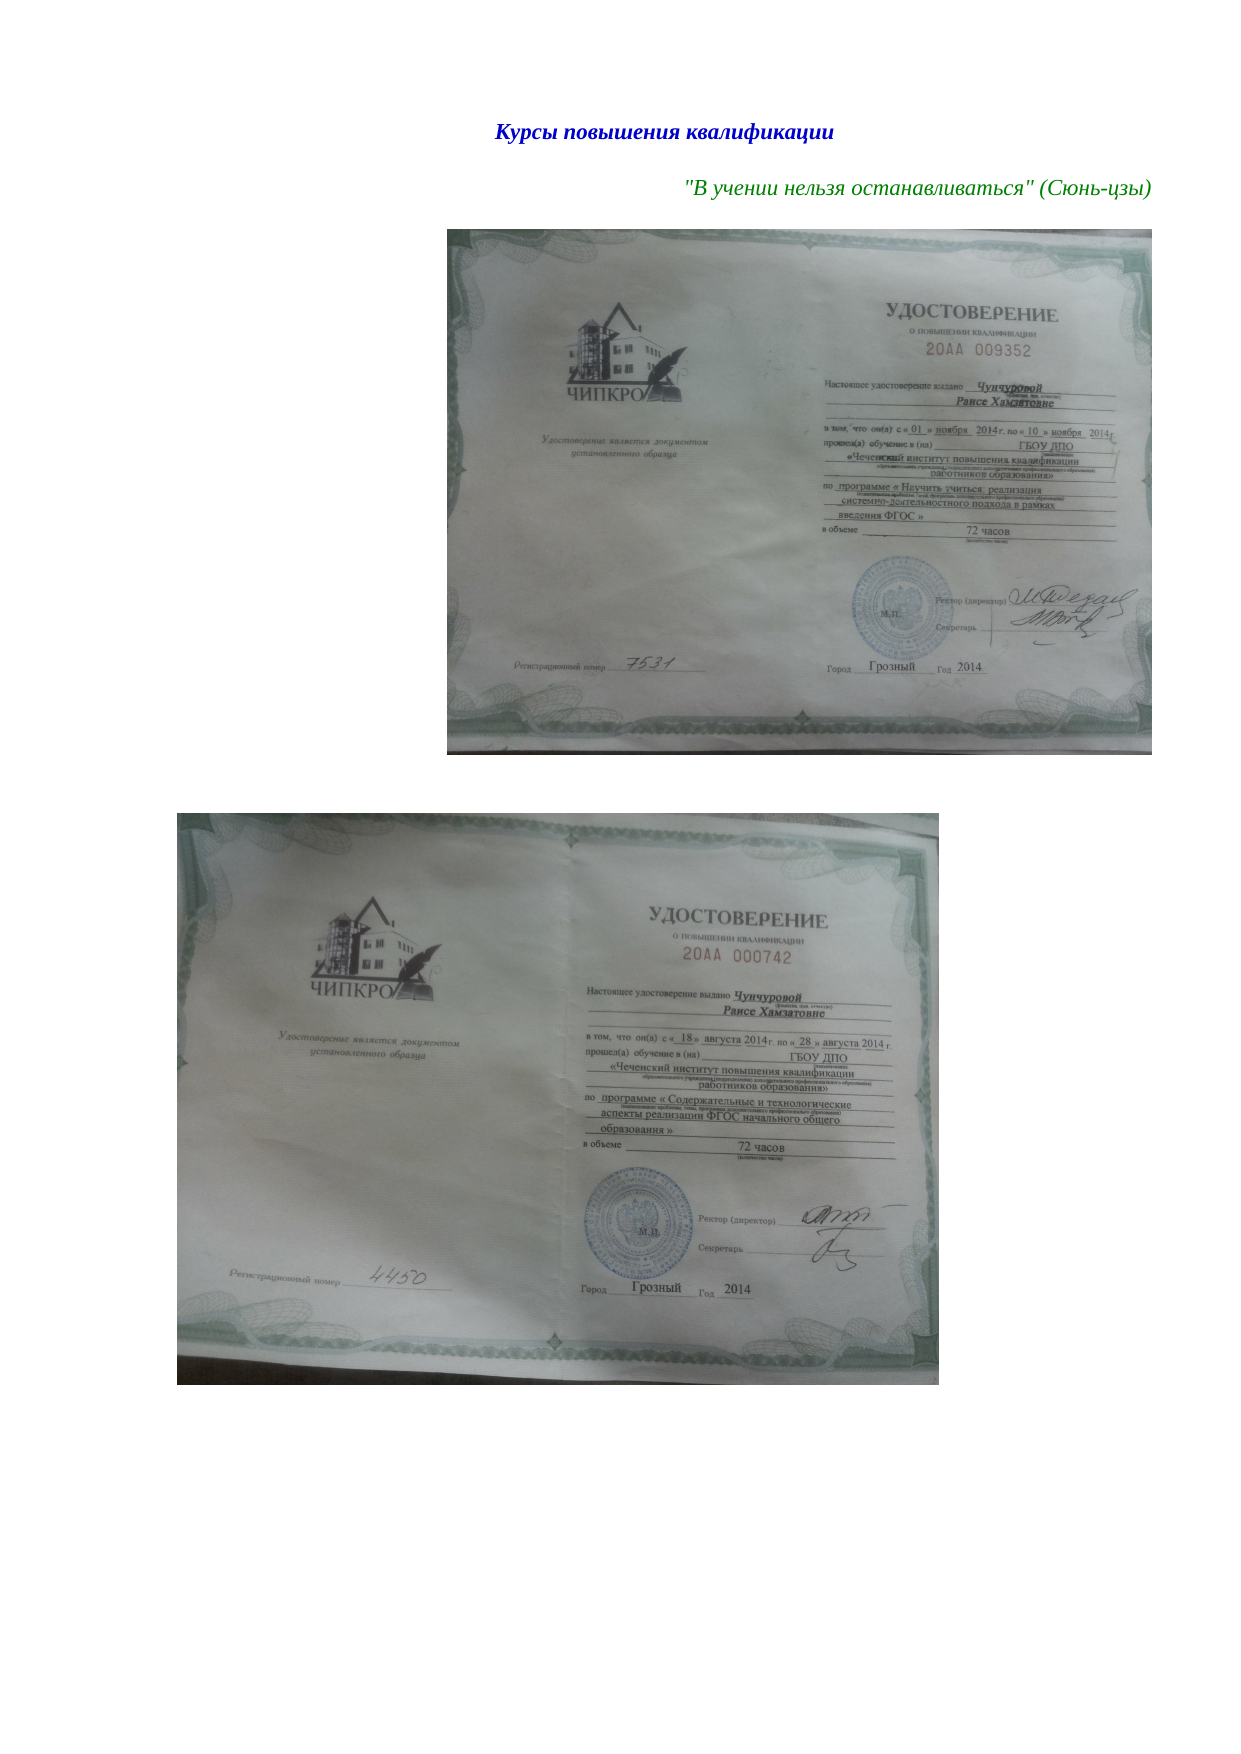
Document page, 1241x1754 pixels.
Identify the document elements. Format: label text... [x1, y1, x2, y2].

picture [177, 813, 939, 1385]
picture [447, 229, 1152, 755]
text "В учении нельзя останавливаться" (Сюнь-цзы) [177, 174, 1152, 200]
text Курсы повышения квалификации [177, 118, 1152, 144]
